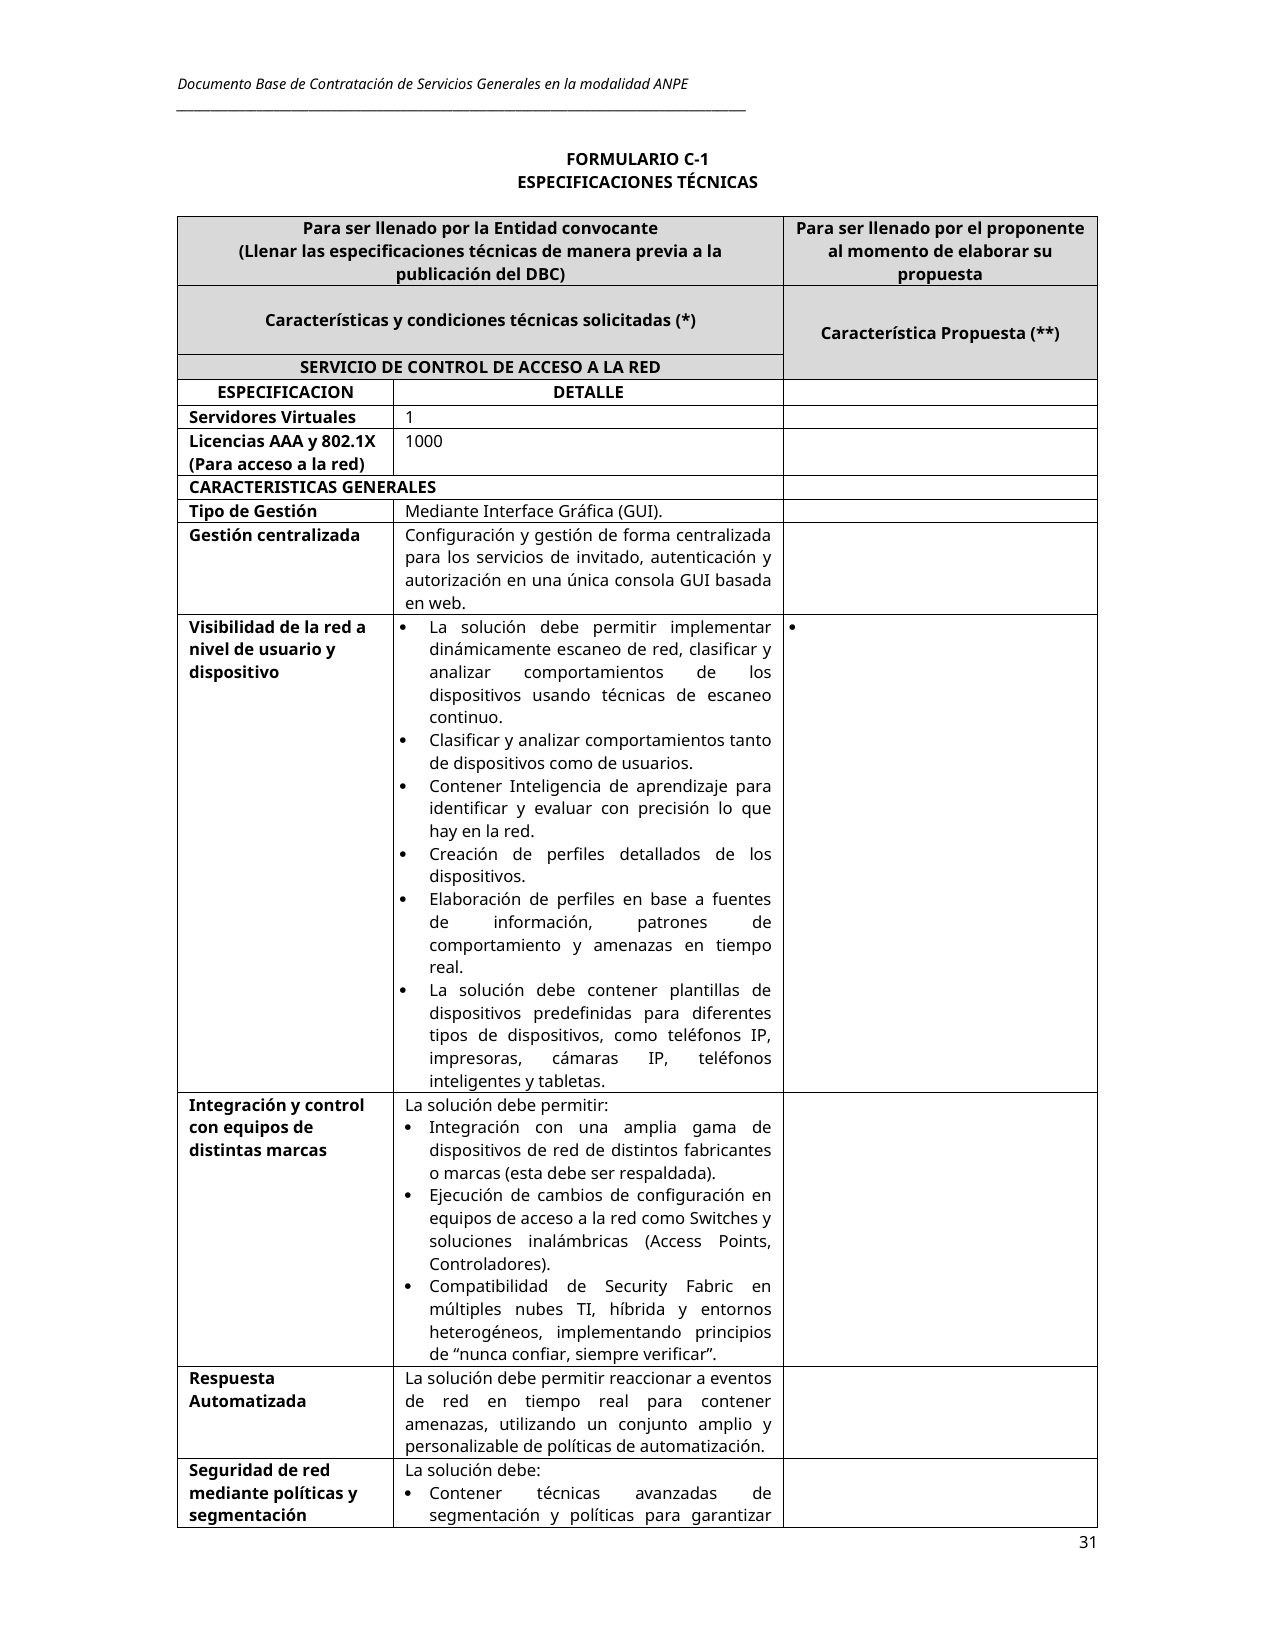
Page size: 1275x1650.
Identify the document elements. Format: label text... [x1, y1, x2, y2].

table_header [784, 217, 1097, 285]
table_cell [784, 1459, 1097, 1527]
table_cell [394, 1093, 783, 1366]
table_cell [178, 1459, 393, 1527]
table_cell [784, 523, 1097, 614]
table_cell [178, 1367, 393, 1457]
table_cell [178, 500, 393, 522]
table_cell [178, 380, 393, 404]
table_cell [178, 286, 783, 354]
text ESPECIFICACIONES TÉCNICAS [177, 170, 1098, 193]
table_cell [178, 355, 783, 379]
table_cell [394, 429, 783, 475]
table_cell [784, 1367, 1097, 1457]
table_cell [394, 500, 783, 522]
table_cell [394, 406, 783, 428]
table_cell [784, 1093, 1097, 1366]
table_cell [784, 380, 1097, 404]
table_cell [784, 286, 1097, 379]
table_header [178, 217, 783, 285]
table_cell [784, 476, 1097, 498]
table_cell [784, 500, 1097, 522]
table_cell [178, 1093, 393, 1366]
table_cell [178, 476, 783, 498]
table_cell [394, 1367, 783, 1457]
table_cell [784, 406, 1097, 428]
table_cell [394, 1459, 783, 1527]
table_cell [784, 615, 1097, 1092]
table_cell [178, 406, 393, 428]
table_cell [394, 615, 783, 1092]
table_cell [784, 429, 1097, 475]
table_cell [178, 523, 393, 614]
text FORMULARIO C-1 [177, 148, 1098, 170]
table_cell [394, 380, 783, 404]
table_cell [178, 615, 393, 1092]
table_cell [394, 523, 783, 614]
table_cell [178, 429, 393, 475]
